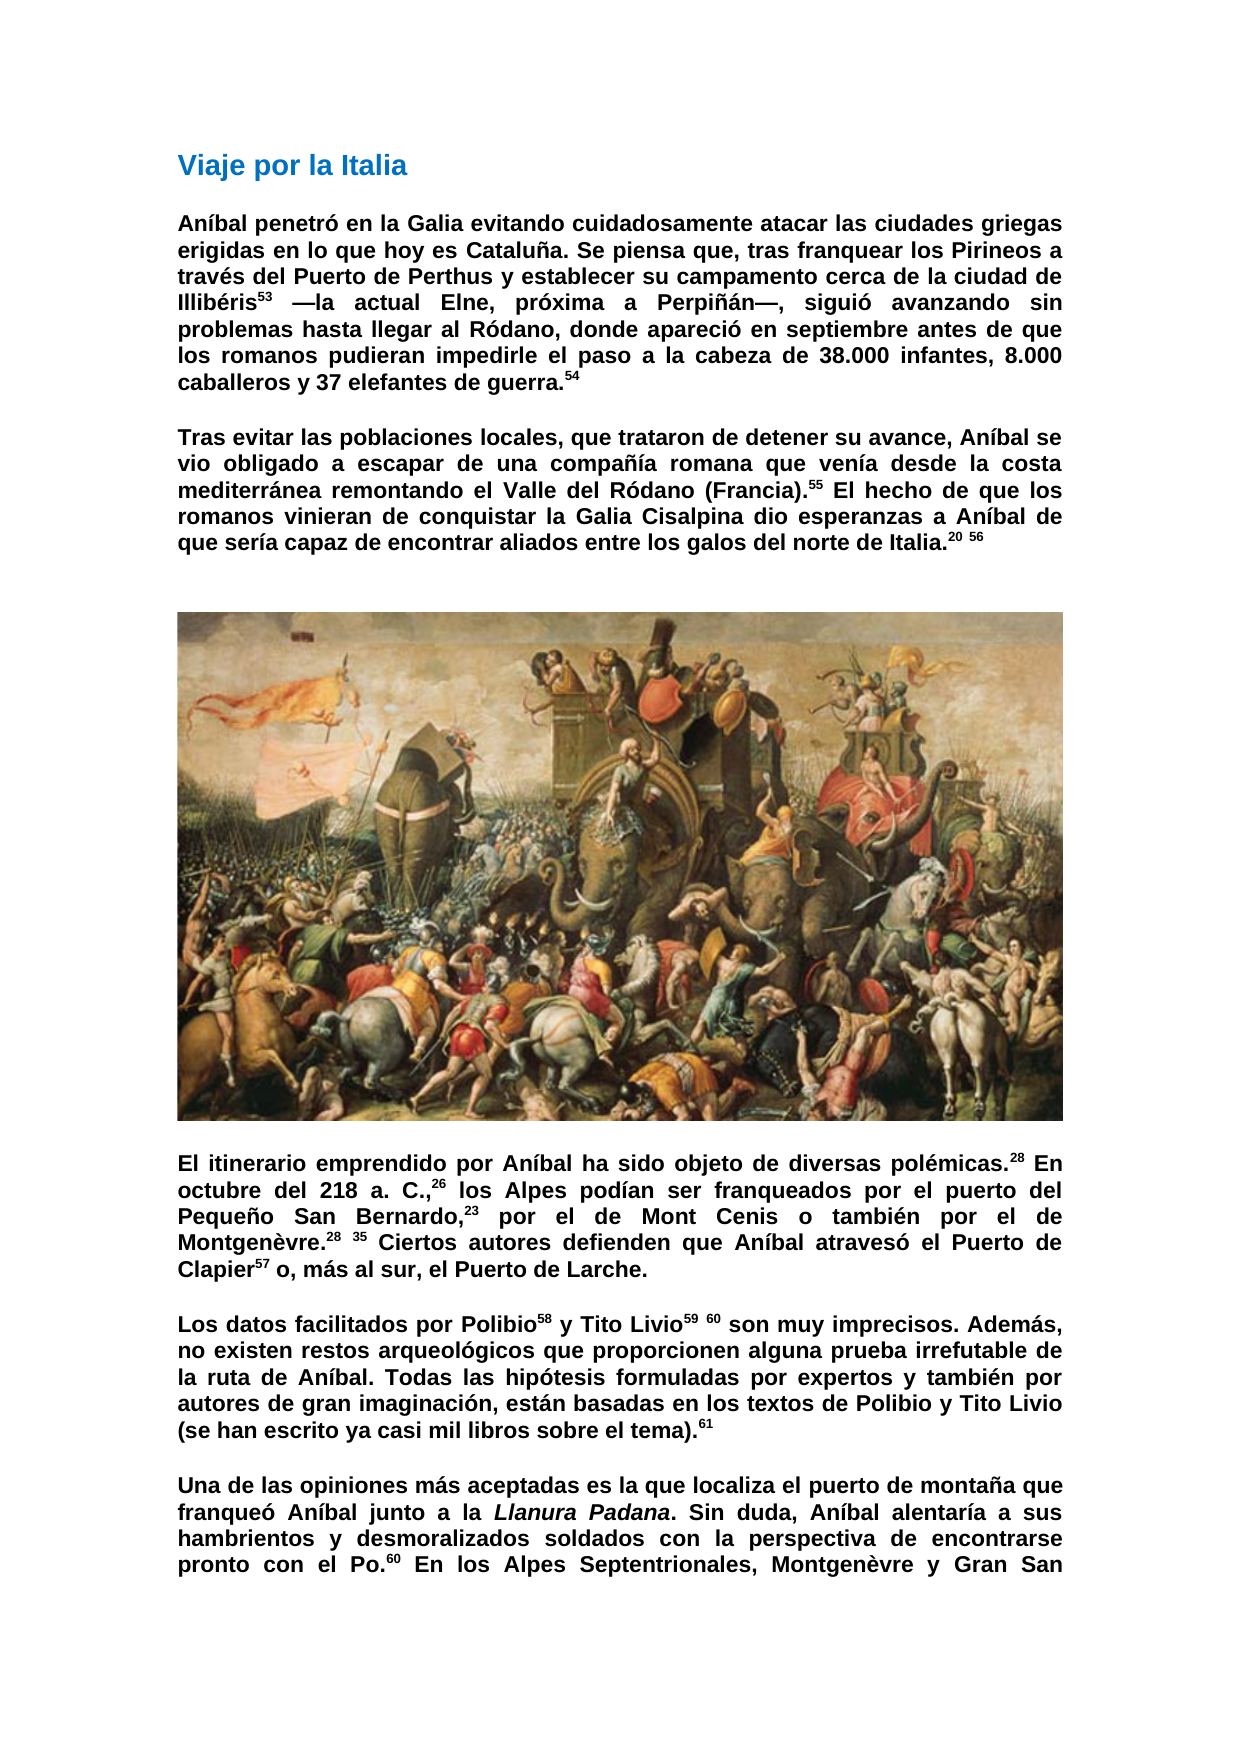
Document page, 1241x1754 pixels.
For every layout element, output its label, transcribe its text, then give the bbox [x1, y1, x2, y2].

text Los datos facilitados por Polibio[58] y Tito Livio[59] [60] son muy imprecisos. Además, no existen restos arqueológicos que proporcionen alguna prueba irrefutable de la ruta de Aníbal. Todas las hipótesis formuladas por expertos y también por autores de gran imaginación, están basadas en los textos de Polibio y Tito Livio (se han escrito ya casi mil libros sobre el tema).[61] [177, 1311, 1063, 1443]
text Viaje por la Italia [177, 148, 1063, 181]
text Tras evitar las poblaciones locales, que trataron de detener su avance, Aníbal se vio obligado a escapar de una compañía romana que venía desde la costa mediterránea remontando el Valle del Ródano (Francia).[55] El hecho de que los romanos vinieran de conquistar la Galia Cisalpina dio esperanzas a Aníbal de que sería capaz de encontrar aliados entre los galos del norte de Italia.[20] [56] [177, 424, 1063, 556]
text Aníbal penetró en la Galia evitando cuidadosamente atacar las ciudades griegas erigidas en lo que hoy es Cataluña. Se piensa que, tras franquear los Pirineos a través del Puerto de Perthus y establecer su campamento cerca de la ciudad de Illibéris[53] —la actual Elne, próxima a Perpiñán—, siguió avanzando sin problemas hasta llegar al Ródano, donde apareció en septiembre antes de que los romanos pudieran impedirle el paso a la cabeza de 38.000 infantes, 8.000 caballeros y 37 elefantes de guerra.[54] [177, 210, 1063, 395]
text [177, 1472, 1063, 1577]
picture [177, 612, 1063, 1121]
text El itinerario emprendido por Aníbal ha sido objeto de diversas polémicas.[28] En octubre del 218 a. C.,[26] los Alpes podían ser franqueados por el puerto del Pequeño San Bernardo,[23] por el de Mont Cenis o también por el de Montgenèvre.[28] [35] Ciertos autores defienden que Aníbal atravesó el Puerto de Clapier[57] o, más al sur, el Puerto de Larche. [177, 1150, 1063, 1282]
